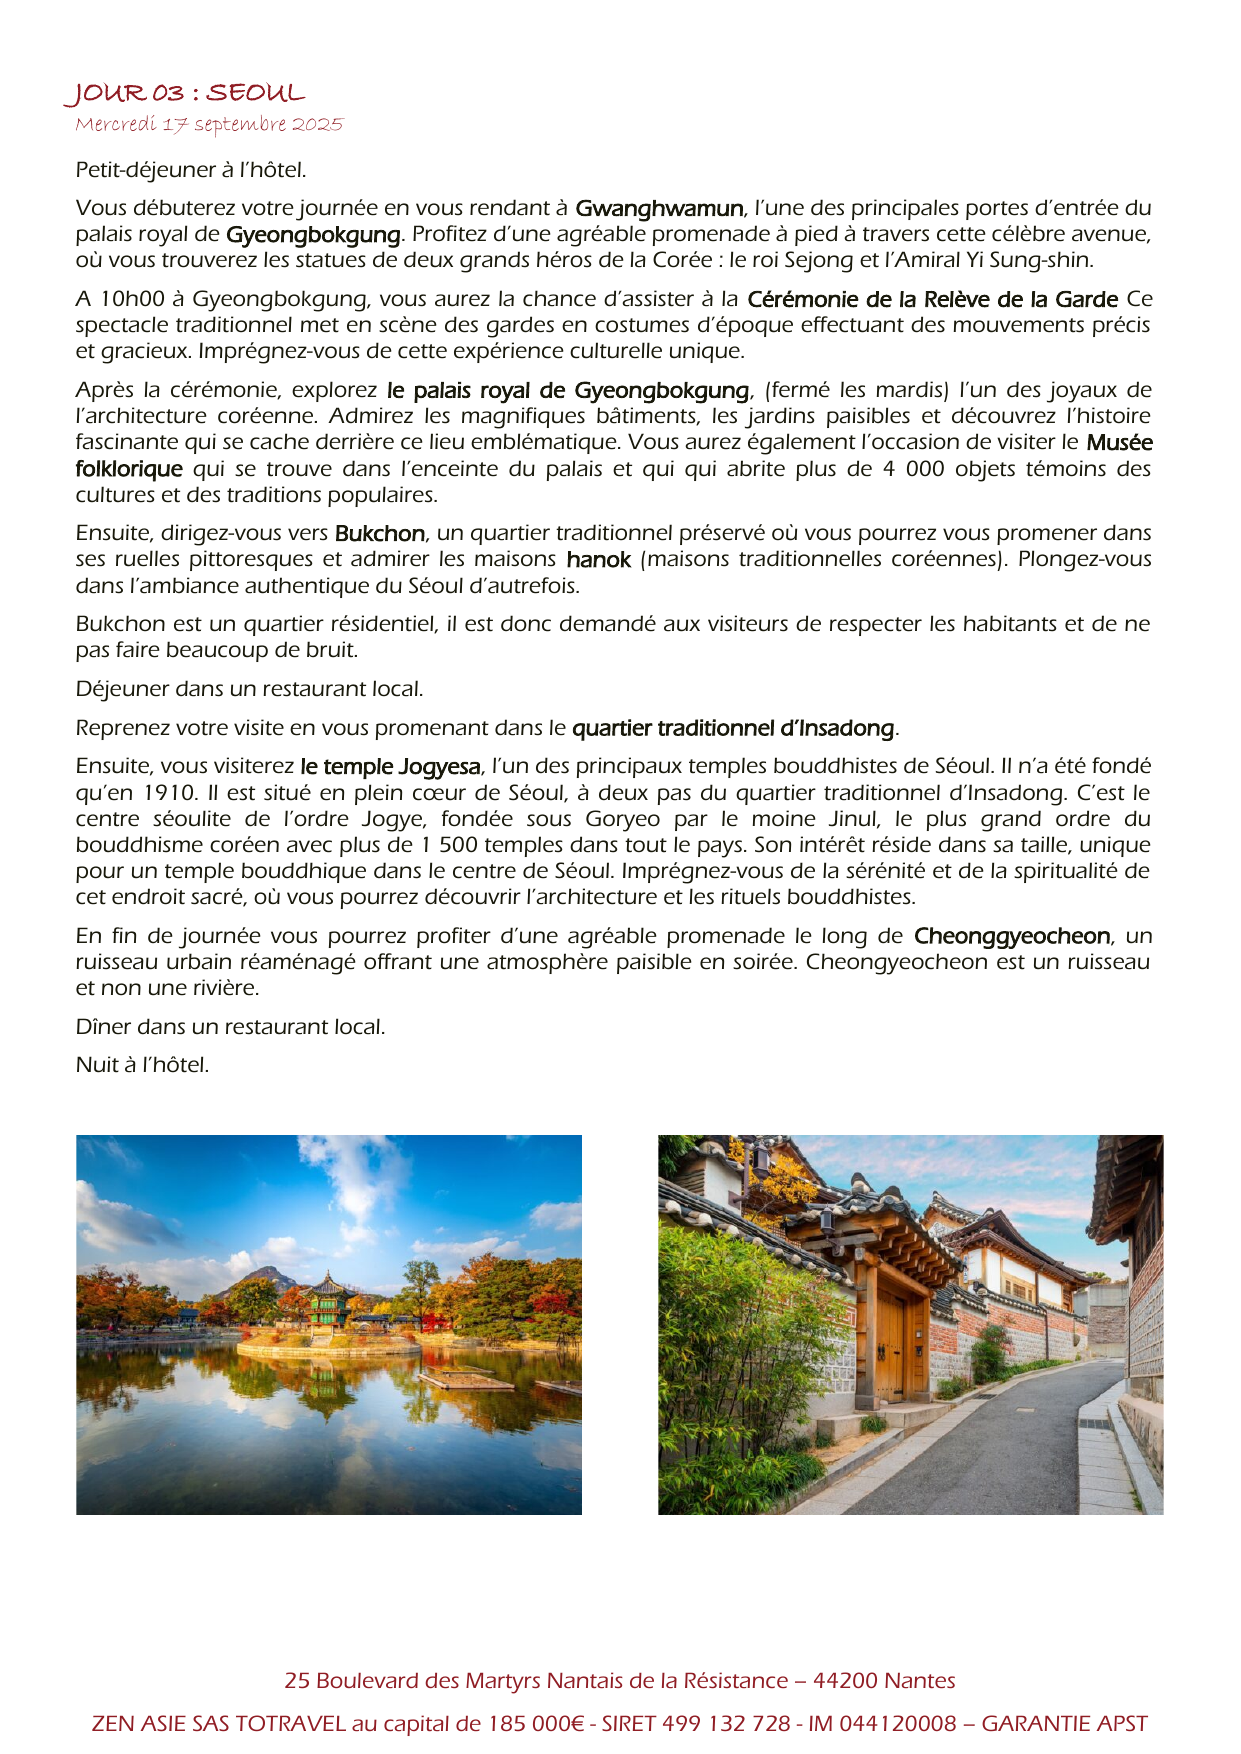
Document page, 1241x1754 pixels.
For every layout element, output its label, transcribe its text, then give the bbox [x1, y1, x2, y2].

table_cell Vous débuterez votre journée en vous rendant à Gwanghwamun, l’une des principales portes d’entrée du palais royal de Gyeongbokgung. Profitez d’une agréable promenade à pied à travers cette célèbre avenue, où vous trouverez les statues de deux grands héros de la Corée : le roi Sejong et l’Amiral Yi Sung-shin. [75, 195, 1164, 286]
table_cell Nuit à l’hôtel. [75, 1052, 1164, 1091]
text Jour 03 : SEOUL [75, 75, 1165, 111]
table_cell En fin de journée vous pourrez profiter d’une agréable promenade le long de Cheonggyeocheon, un ruisseau urbain réaménagé offrant une atmosphère paisible en soirée. Cheongyeocheon est un ruisseau et non une rivière. [75, 923, 1164, 1014]
picture [658, 1135, 1164, 1515]
table_cell Après la cérémonie, explorez le palais royal de Gyeongbokgung, (fermé les mardis) l’un des joyaux de l’architecture coréenne. Admirez les magnifiques bâtiments, les jardins paisibles et découvrez l’histoire fascinante qui se cache derrière ce lieu emblématique. Vous aurez également l’occasion de visiter le Musée folklorique qui se trouve dans l’enceinte du palais et qui qui abrite plus de 4 000 objets témoins des cultures et des traditions populaires. [75, 377, 1164, 520]
table_cell Reprenez votre visite en vous promenant dans le quartier traditionnel d’Insadong. [75, 715, 1164, 753]
table_cell A 10h00 à Gyeongbokgung, vous aurez la chance d’assister à la Cérémonie de la Relève de la Garde Ce spectacle traditionnel met en scène des gardes en costumes d’époque effectuant des mouvements précis et gracieux. Imprégnez-vous de cette expérience culturelle unique. [75, 286, 1164, 377]
table_header Petit-déjeuner à l’hôtel. [75, 157, 1164, 195]
table_cell Déjeuner dans un restaurant local. [75, 676, 1164, 715]
table_cell Dîner dans un restaurant local. [75, 1014, 1164, 1052]
table_cell Ensuite, vous visiterez le temple Jogyesa, l’un des principaux temples bouddhistes de Séoul. Il n’a été fondé qu’en 1910. Il est situé en plein cœur de Séoul, à deux pas du quartier traditionnel d’Insadong. C’est le centre séoulite de l’ordre Jogye, fondée sous Goryeo par le moine Jinul, le plus grand ordre du bouddhisme coréen avec plus de 1 500 temples dans tout le pays. Son intérêt réside dans sa taille, unique pour un temple bouddhique dans le centre de Séoul. Imprégnez-vous de la sérénité et de la spiritualité de cet endroit sacré, où vous pourrez découvrir l’architecture et les rituels bouddhistes. [75, 753, 1164, 923]
picture [76, 1135, 582, 1515]
table_cell Ensuite, dirigez-vous vers Bukchon, un quartier traditionnel préservé où vous pourrez vous promener dans ses ruelles pittoresques et admirer les maisons hanok (maisons traditionnelles coréennes). Plongez-vous dans l’ambiance authentique du Séoul d’autrefois. [75, 520, 1164, 611]
table_cell Bukchon est un quartier résidentiel, il est donc demandé aux visiteurs de respecter les habitants et de ne pas faire beaucoup de bruit. [75, 611, 1164, 676]
text Mercredi 17 septembre 2025 [75, 111, 1165, 140]
